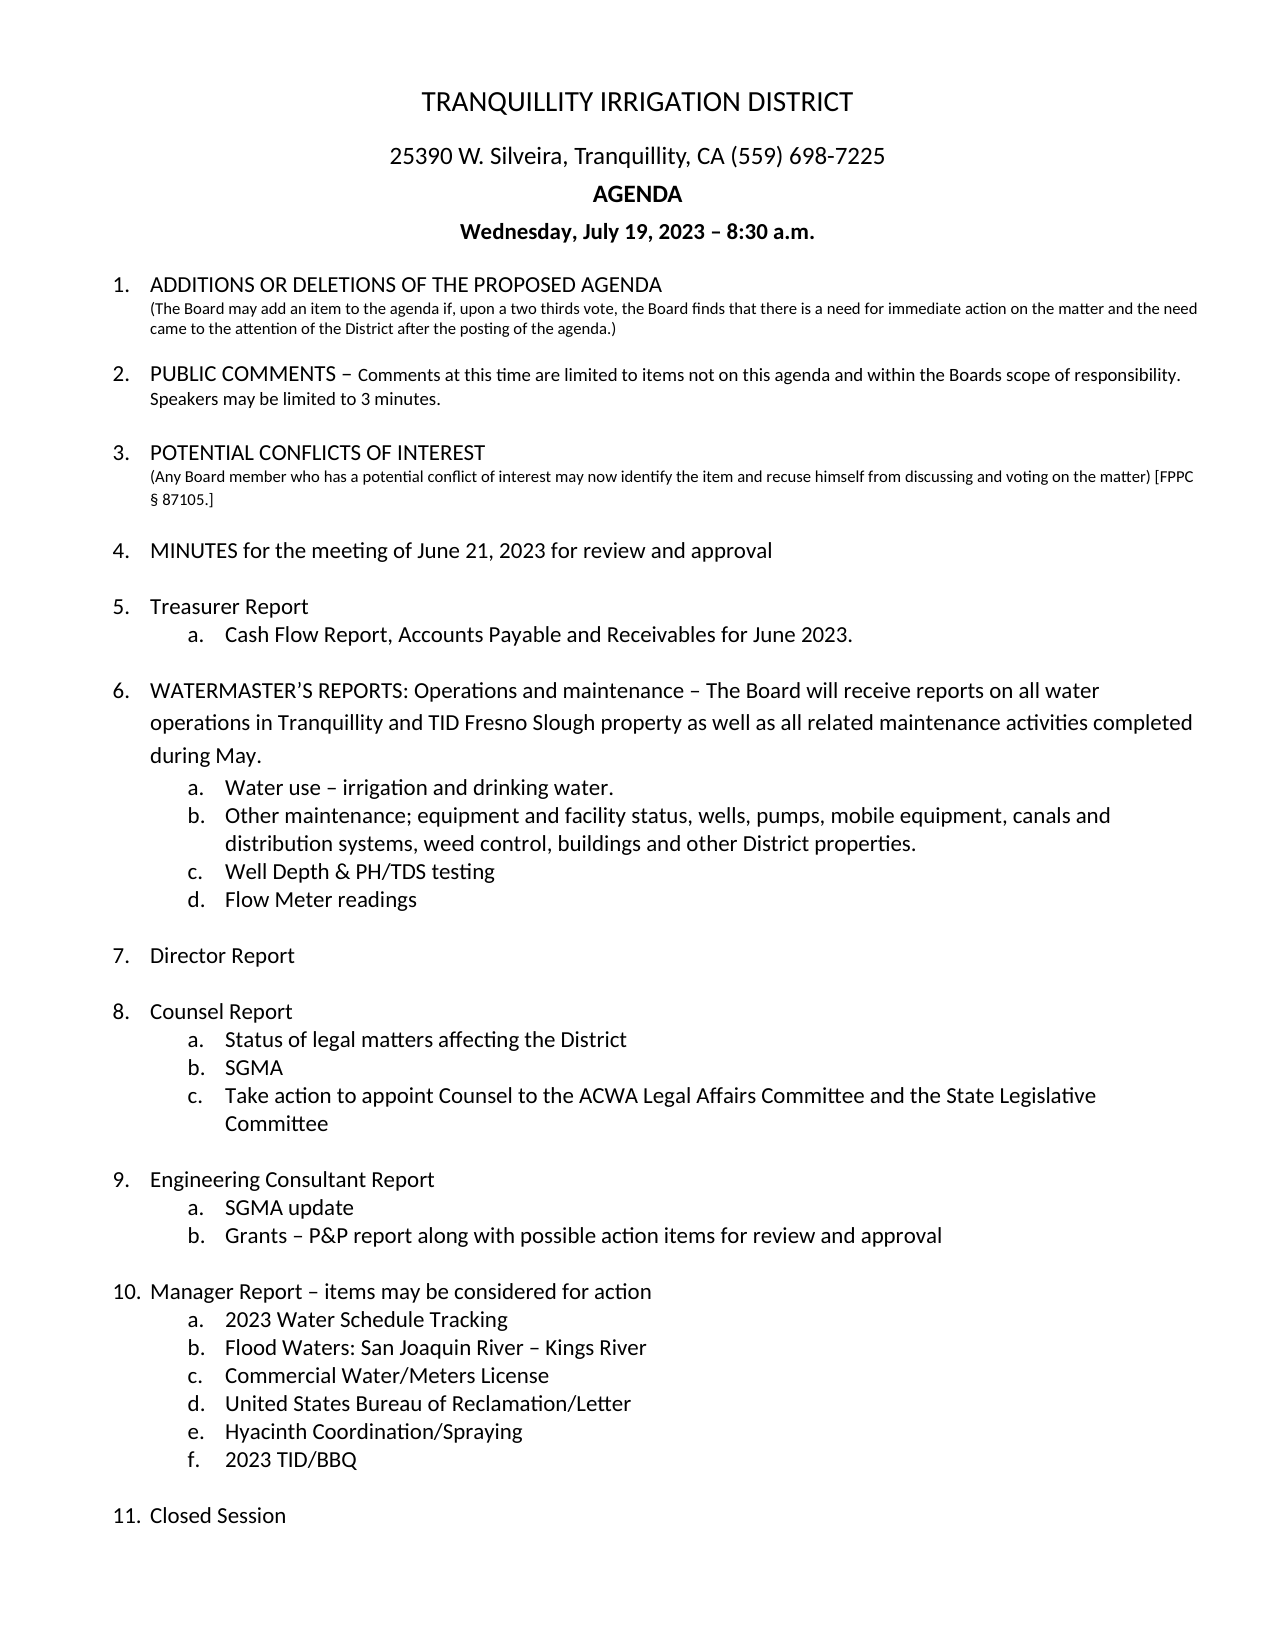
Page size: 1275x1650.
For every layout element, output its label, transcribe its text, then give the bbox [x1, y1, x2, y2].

list Closed Session [112, 1501, 1200, 1529]
list (The Board may add an item to the agenda if, upon a two thirds vote, the Board finds that there is a need for immediate action on the matter and the need came to the attention of the District after the posting of the agenda.) [150, 298, 1200, 339]
list PUBLIC COMMENTS – Comments at this time are limited to items not on this agenda and within the Boards scope of responsibility. Speakers may be limited to 3 minutes. [112, 359, 1200, 410]
list WATERMASTER’S REPORTS: Operations and maintenance – The Board will receive reports on all water operations in Tranquillity and TID Fresno Slough property as well as all related maintenance activities completed during May. [112, 676, 1200, 769]
list Treasurer Report [112, 592, 1200, 620]
list Counsel Report [112, 997, 1200, 1025]
list Flow Meter readings [187, 885, 1200, 913]
list MINUTES for the meeting of June 21, 2023 for review and approval [112, 536, 1200, 564]
list Commercial Water/Meters License [187, 1361, 1200, 1389]
list POTENTIAL CONFLICTS OF INTEREST [112, 438, 1200, 466]
list Director Report [112, 941, 1200, 969]
list Cash Flow Report, Accounts Payable and Receivables for June 2023. [187, 620, 1200, 648]
list SGMA update [187, 1193, 1200, 1221]
list SGMA [187, 1053, 1200, 1081]
list 2023 TID/BBQ [187, 1445, 1200, 1473]
list Well Depth & PH/TDS testing [187, 857, 1200, 885]
list United States Bureau of Reclamation/Letter [187, 1389, 1200, 1417]
list Grants – P&P report along with possible action items for review and approval [187, 1221, 1200, 1249]
list 2023 Water Schedule Tracking [187, 1305, 1200, 1333]
list Take action to appoint Counsel to the ACWA Legal Affairs Committee and the State Legislative Committee [187, 1081, 1200, 1137]
list Status of legal matters affecting the District [187, 1025, 1200, 1053]
list Manager Report – items may be considered for action [112, 1277, 1200, 1305]
list (Any Board member who has a potential conflict of interest may now identify the item and recuse himself from discussing and voting on the matter) [FPPC § 87105.] [150, 466, 1200, 510]
subtitle AGENDA [75, 179, 1200, 209]
text Wednesday, July 19, 2023 – 8:30 a.m. [75, 217, 1200, 245]
list Other maintenance; equipment and facility status, wells, pumps, mobile equipment, canals and distribution systems, weed control, buildings and other District properties. [187, 801, 1200, 857]
list Hyacinth Coordination/Spraying [187, 1417, 1200, 1445]
list Engineering Consultant Report [112, 1165, 1200, 1193]
text TRANQUILLITY IRRIGATION DISTRICT [75, 83, 1200, 119]
list Water use – irrigation and drinking water. [187, 773, 1200, 801]
list ADDITIONS OR DELETIONS OF THE PROPOSED AGENDA [112, 270, 1200, 298]
subtitle 25390 W. Silveira, Tranquillity, CA (559) 698-7225 [75, 140, 1200, 170]
list Flood Waters: San Joaquin River – Kings River [187, 1333, 1200, 1361]
